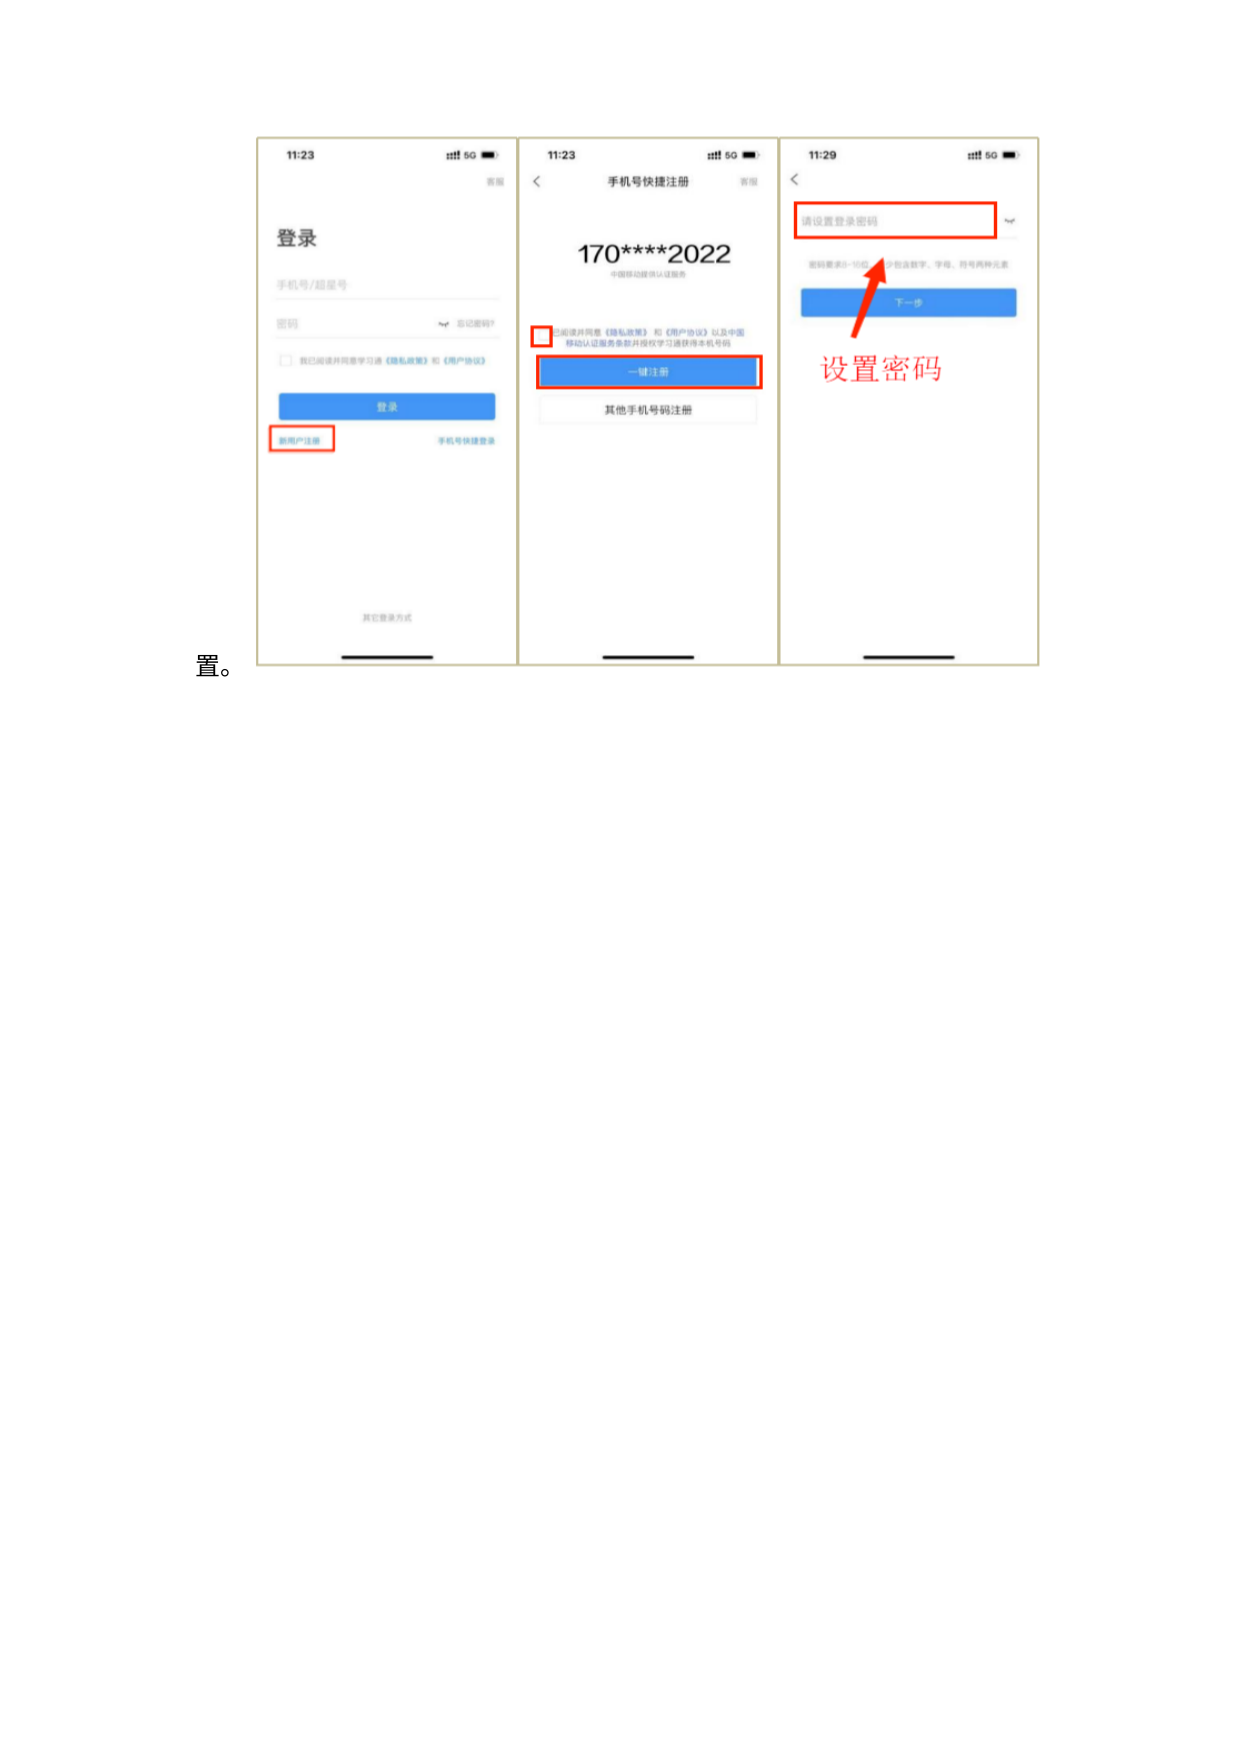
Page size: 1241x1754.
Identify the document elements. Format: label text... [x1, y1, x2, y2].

picture [245, 129, 1045, 676]
